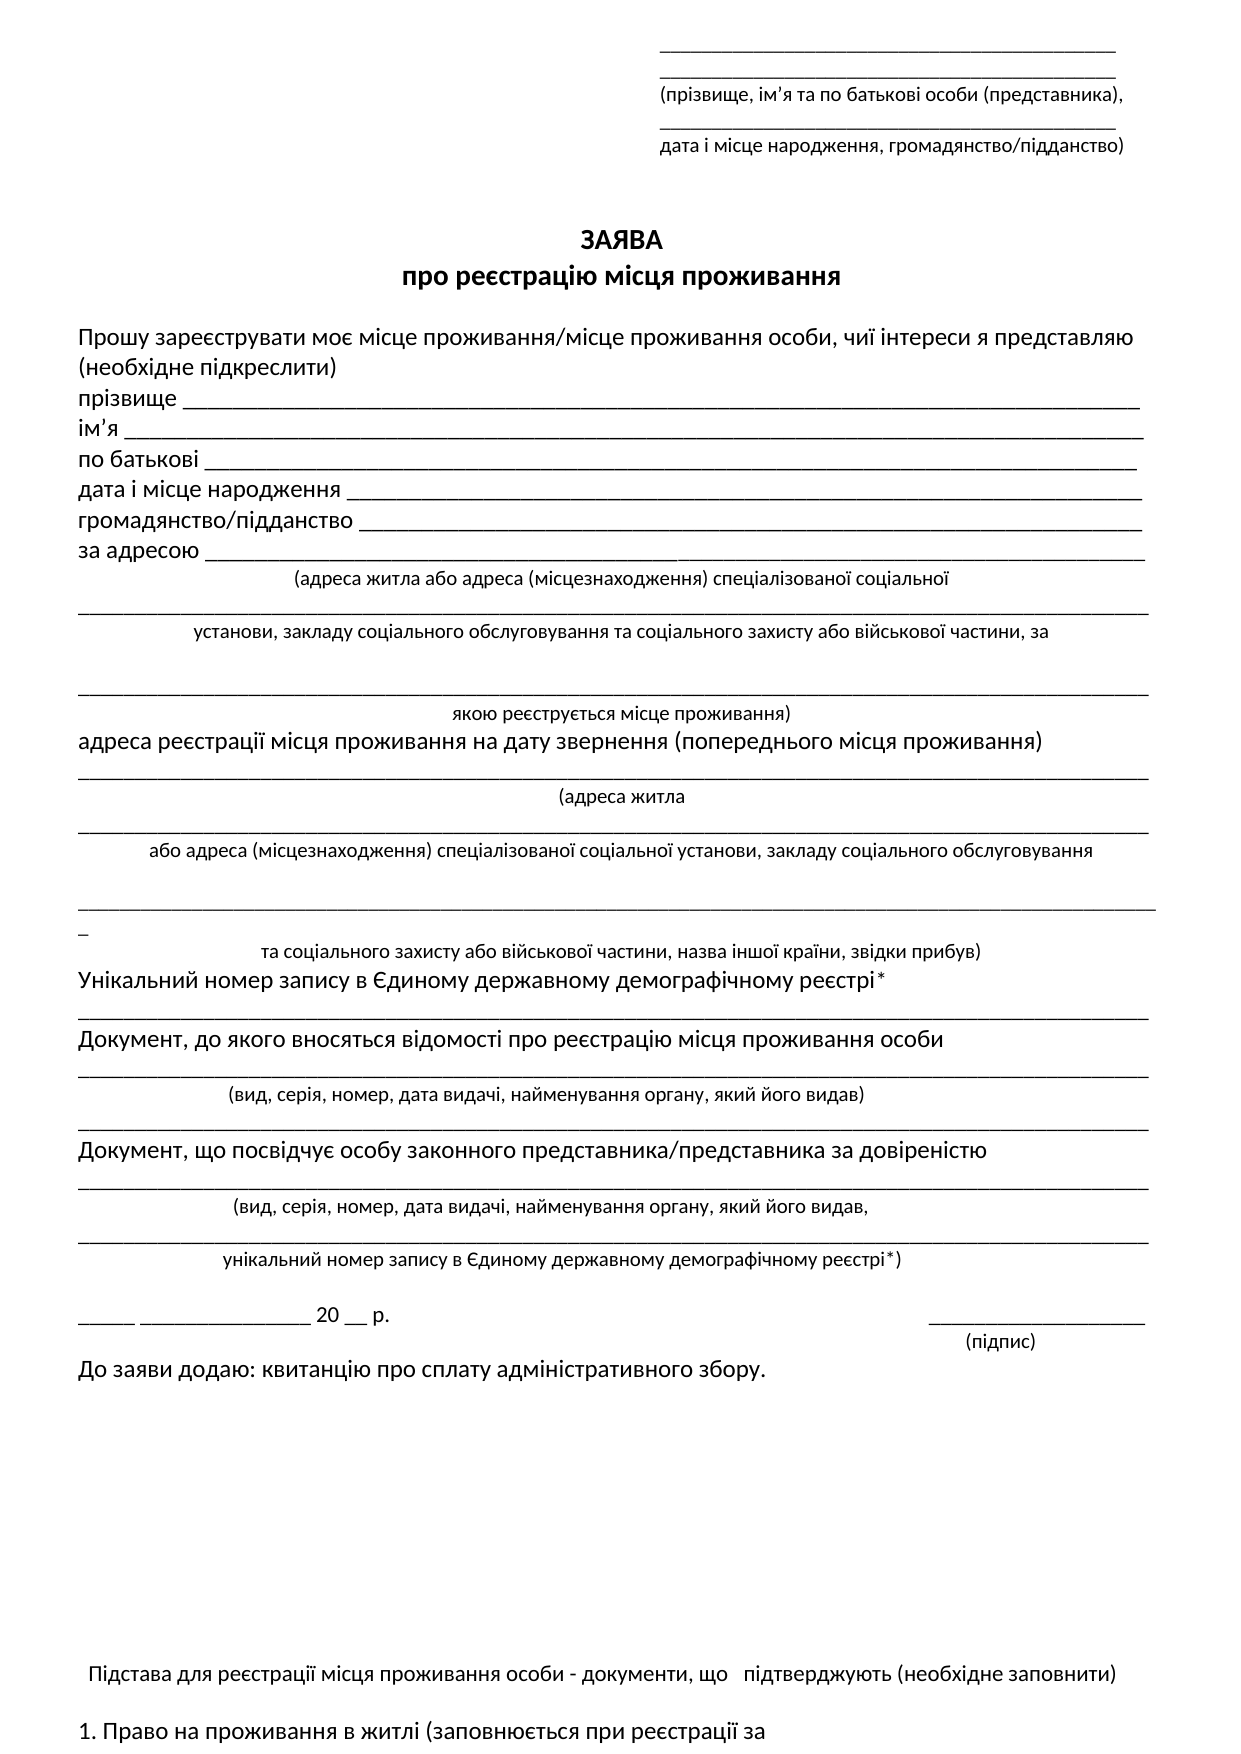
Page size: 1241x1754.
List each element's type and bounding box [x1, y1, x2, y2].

table_cell [67, 30, 1176, 1745]
